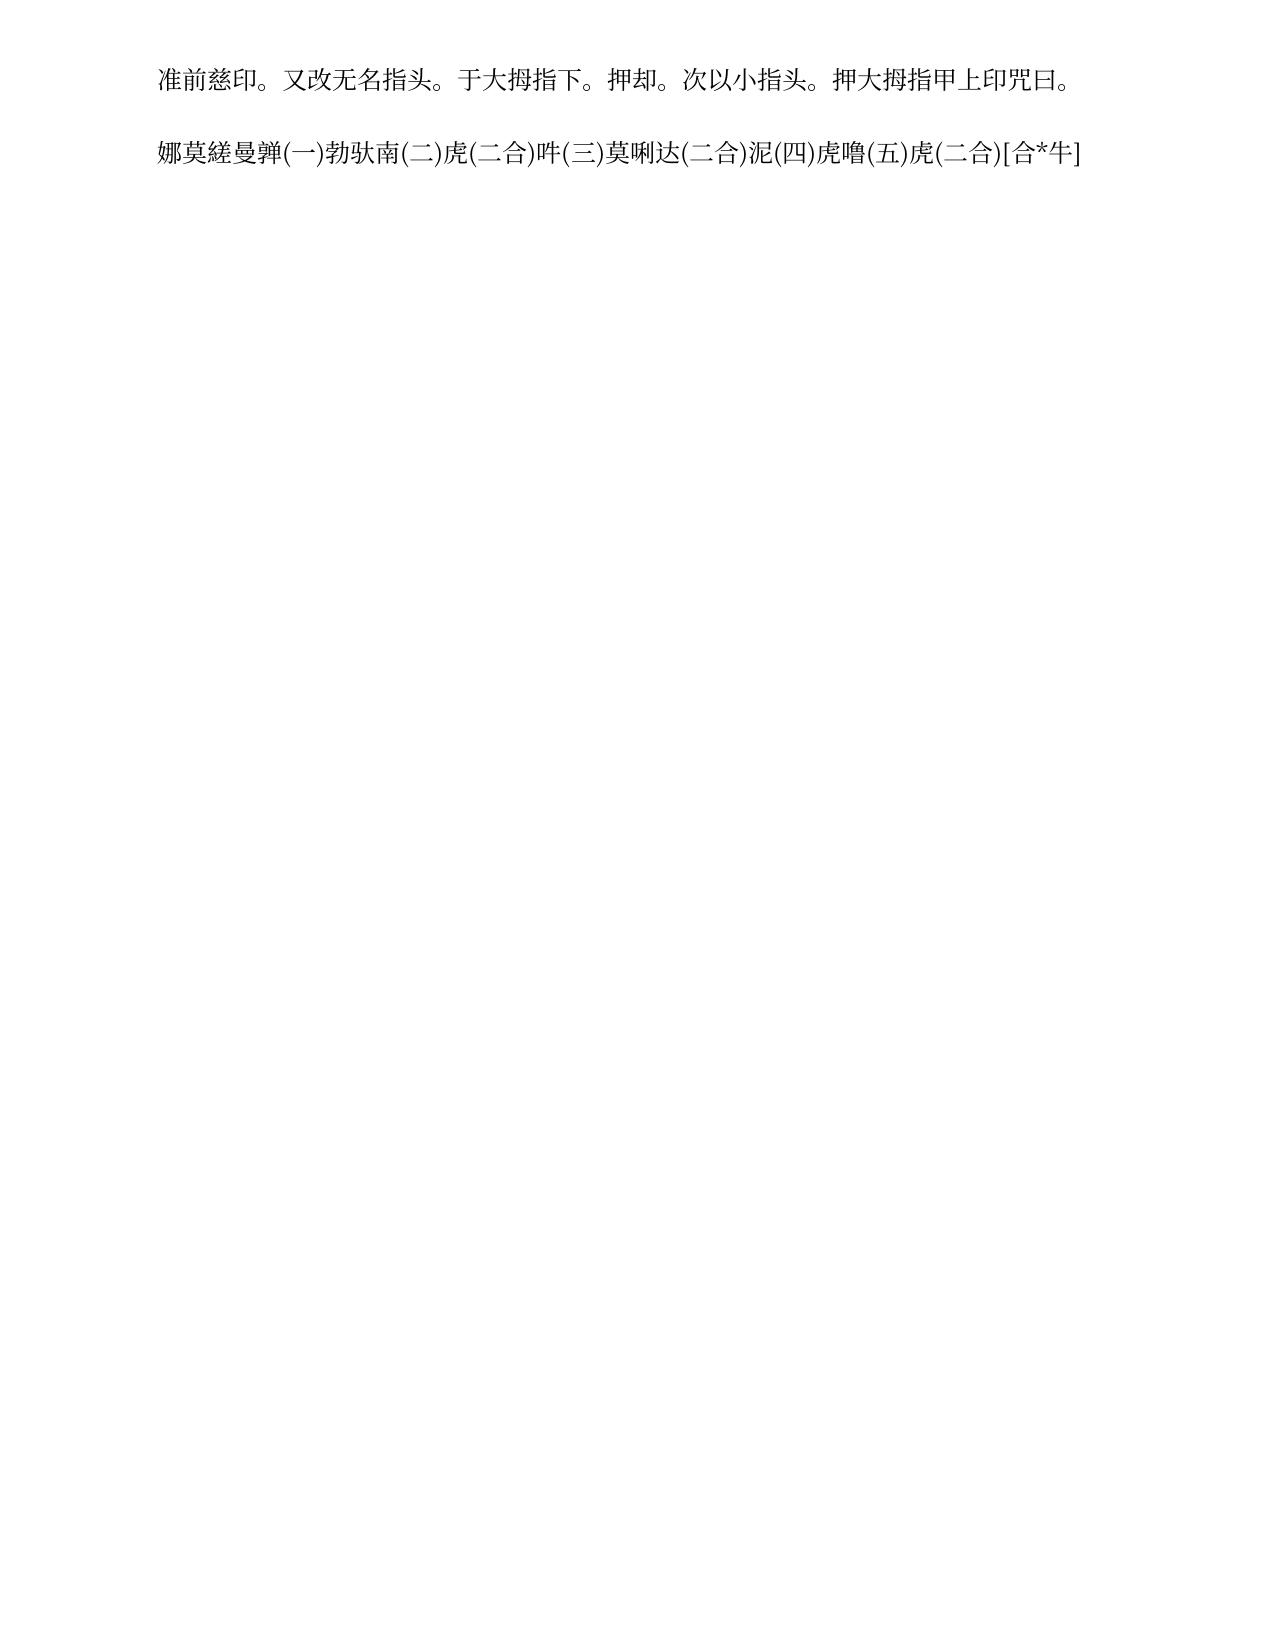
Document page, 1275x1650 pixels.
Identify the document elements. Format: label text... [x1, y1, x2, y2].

text 娜莫縒曼亸(一)勃驮南(二)虎(二合)吽(三)莫唎达(二合)泥(四)虎噜(五)虎(二合)[合*牛] [157, 133, 1183, 169]
text 准前慈印。又改无名指头。于大拇指下。押却。次以小指头。押大拇指甲上印咒曰。 [157, 60, 1183, 96]
